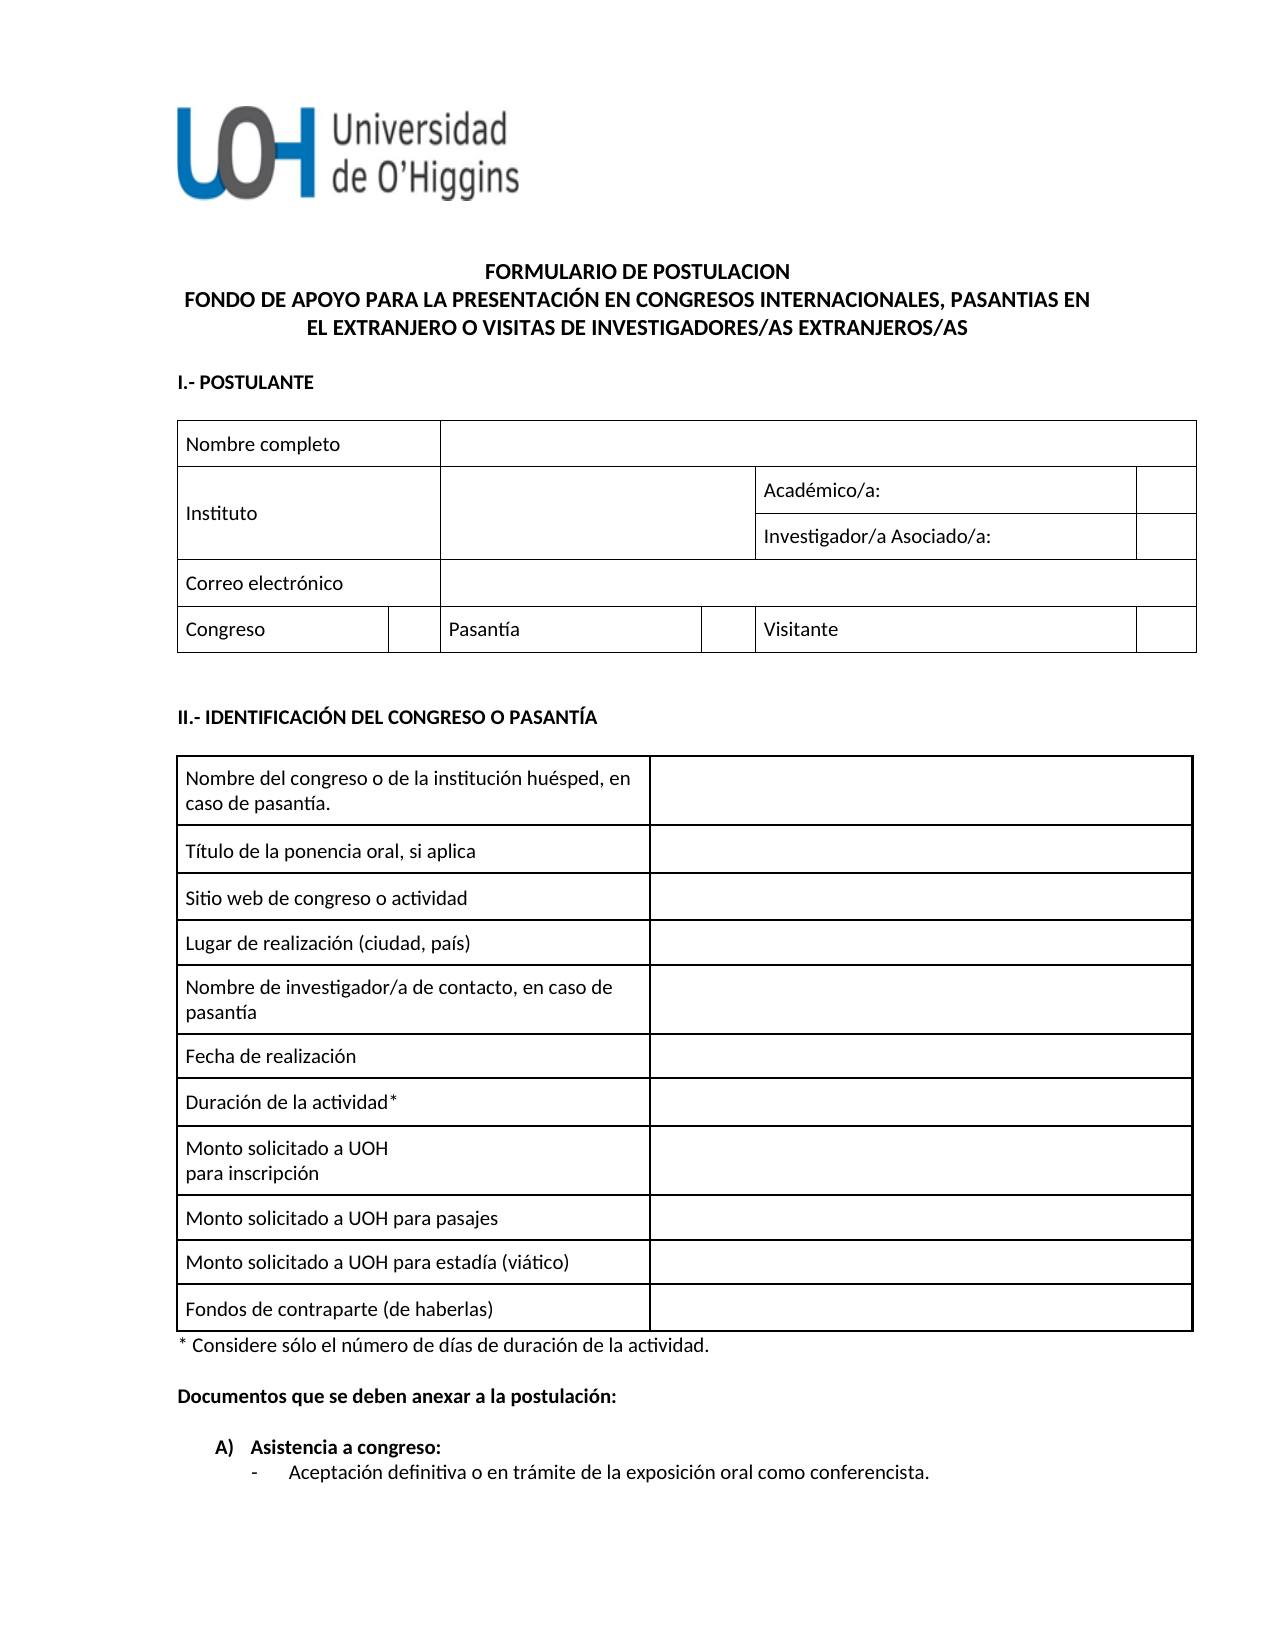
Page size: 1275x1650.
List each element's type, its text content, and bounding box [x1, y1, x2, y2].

text Documentos que se deben anexar a la postulación: [177, 1383, 1098, 1408]
table_cell [651, 921, 1191, 963]
table_cell [651, 874, 1191, 919]
table_cell [651, 1079, 1191, 1125]
table_cell [441, 560, 1196, 606]
table_cell [651, 826, 1191, 872]
list Aceptación definitiva o en trámite de la exposición oral como conferencista. [251, 1459, 1098, 1485]
table_cell [651, 1127, 1191, 1194]
table_cell [651, 1035, 1191, 1077]
text * Considere sólo el número de días de duración de la actividad. [177, 1332, 1098, 1358]
table_header [441, 421, 1196, 466]
table_cell [441, 467, 755, 559]
table_cell [651, 1285, 1191, 1330]
table_cell Académico/a: [756, 467, 1136, 513]
text FONDO DE APOYO PARA LA PRESENTACIÓN EN CONGRESOS INTERNACIONALES, PASANTIAS EN EL EXTRANJERO O VISITAS DE INVESTIGADORES/AS EXTRANJEROS/AS [177, 285, 1098, 341]
table_cell Nombre de investigador/a de contacto, en caso de pasantía [178, 966, 649, 1033]
table_cell Monto solicitado a UOH para pasajes [178, 1196, 649, 1238]
table_cell [651, 1196, 1191, 1238]
table_cell Correo electrónico [178, 560, 440, 606]
table_header [651, 757, 1191, 824]
table_cell Duración de la actividad* [178, 1079, 649, 1125]
table_cell [1137, 514, 1196, 559]
text I.- POSTULANTE [177, 369, 1098, 394]
table_cell Título de la ponencia oral, si aplica [178, 826, 649, 872]
table_cell Congreso [178, 607, 388, 652]
table_cell Investigador/a Asociado/a: [756, 514, 1136, 559]
table_cell [389, 607, 440, 652]
table_cell Visitante [756, 607, 1136, 652]
table_cell Pasantía [441, 607, 701, 652]
table_cell Fondos de contraparte (de haberlas) [178, 1285, 649, 1330]
picture [177, 106, 519, 201]
table_cell [651, 1241, 1191, 1283]
table_cell [1137, 467, 1196, 513]
table_cell Monto solicitado a UOH para inscripción [178, 1127, 649, 1194]
table_cell [702, 607, 755, 652]
table_cell Sitio web de congreso o actividad [178, 874, 649, 919]
table_cell Fecha de realización [178, 1035, 649, 1077]
table_cell Lugar de realización (ciudad, país) [178, 921, 649, 963]
table_cell [651, 966, 1191, 1033]
table_cell [1137, 607, 1196, 652]
list Asistencia a congreso: [215, 1434, 1098, 1459]
text FORMULARIO DE POSTULACION [177, 257, 1098, 285]
table_cell Monto solicitado a UOH para estadía (viático) [178, 1241, 649, 1283]
table_header Nombre del congreso o de la institución huésped, en caso de pasantía. [178, 757, 649, 824]
table_cell Instituto [178, 467, 440, 559]
table_header Nombre completo [178, 421, 440, 466]
text II.- IDENTIFICACIÓN DEL CONGRESO O PASANTÍA [177, 704, 1098, 729]
